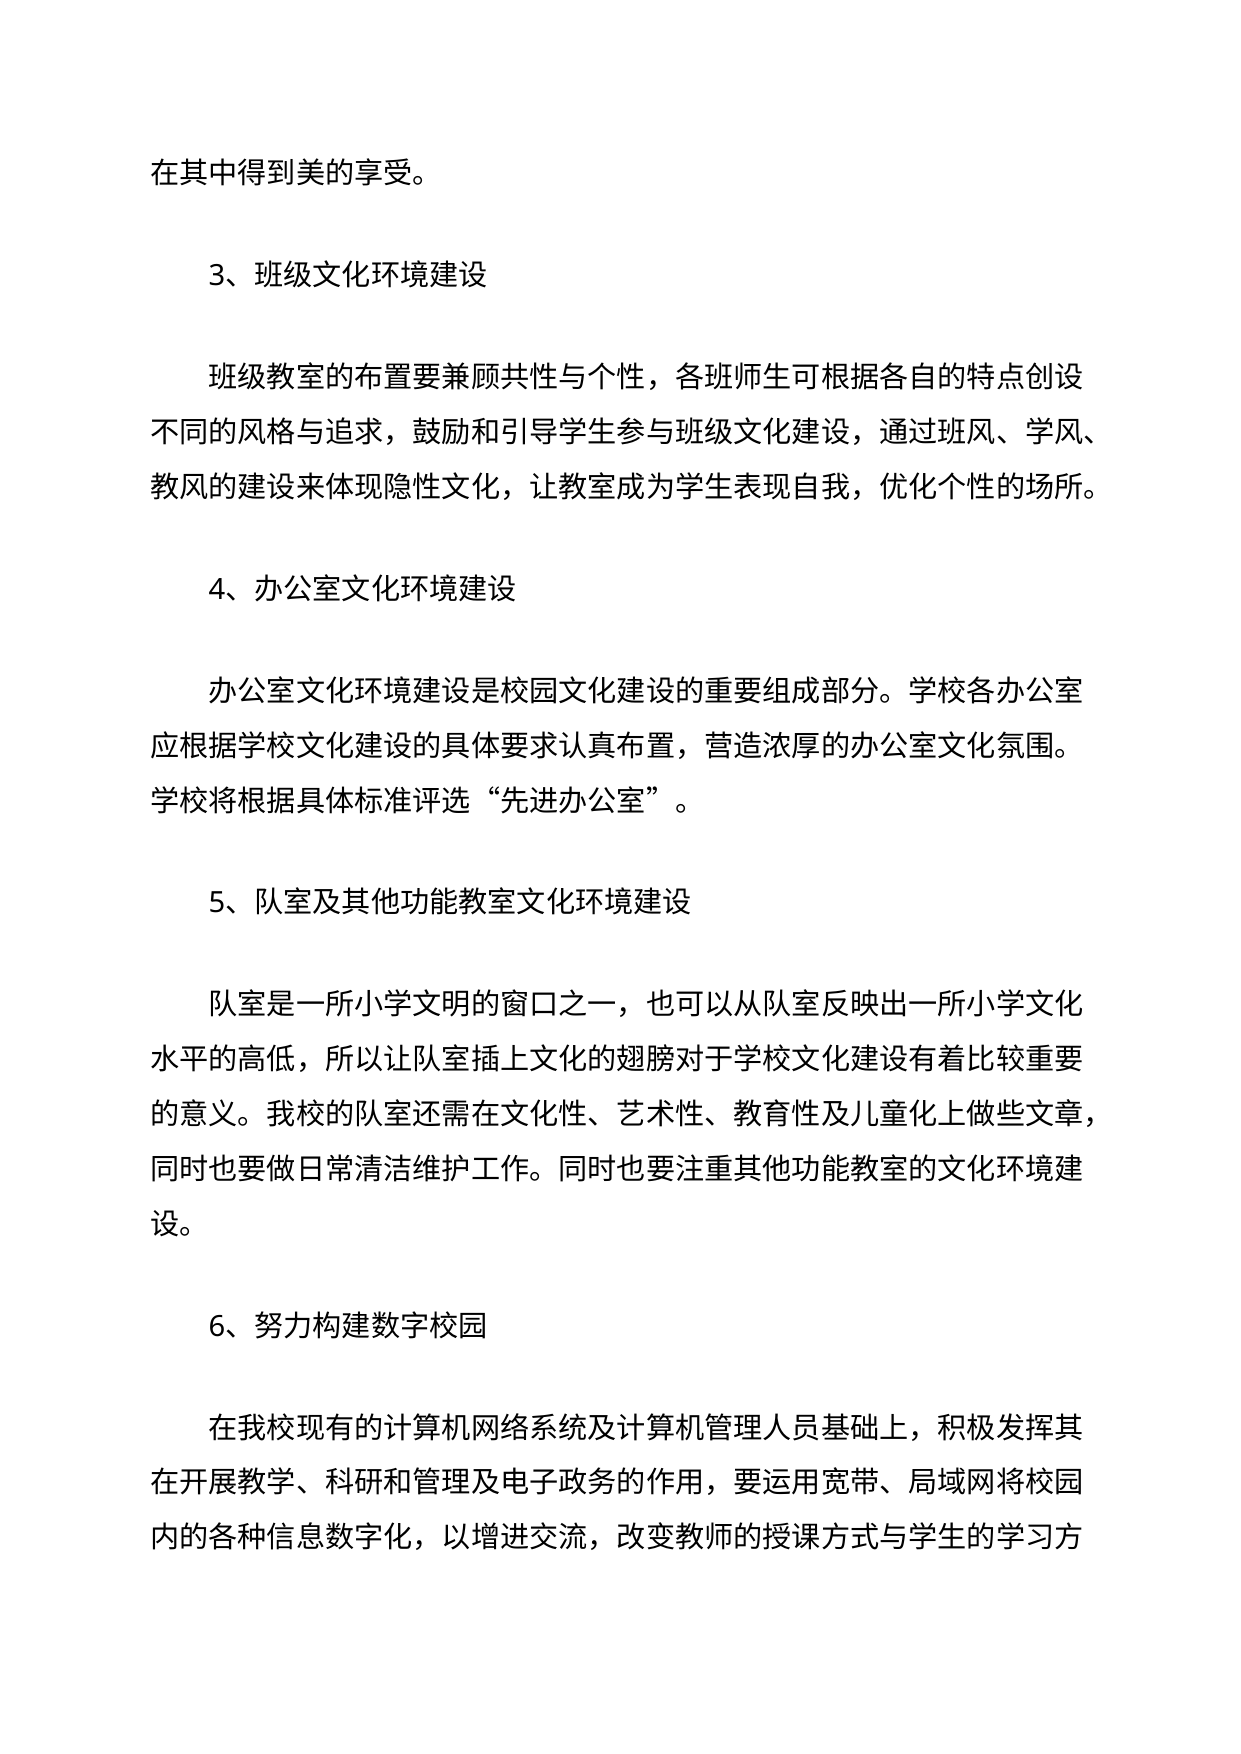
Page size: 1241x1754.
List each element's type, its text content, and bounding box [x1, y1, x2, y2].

text 办公室文化环境建设是校园文化建设的重要组成部分。学校各办公室应根据学校文化建设的具体要求认真布置，营造浓厚的办公室文化氛围。学校将根据具体标准评选“先进办公室”。 [150, 667, 1090, 819]
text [150, 150, 1090, 192]
text 班级教室的布置要兼顾共性与个性，各班师生可根据各自的特点创设不同的风格与追求，鼓励和引导学生参与班级文化建设，通过班风、学风、教风的建设来体现隐性文化，让教室成为学生表现自我，优化个性的场所。 [150, 354, 1090, 506]
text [150, 1404, 1090, 1556]
text 队室是一所小学文明的窗口之一，也可以从队室反映出一所小学文化水平的高低，所以让队室插上文化的翅膀对于学校文化建设有着比较重要的意义。我校的队室还需在文化性、艺术性、教育性及儿童化上做些文章，同时也要做日常清洁维护工作。同时也要注重其他功能教室的文化环境建设。 [150, 981, 1090, 1243]
text 6、努力构建数字校园 [150, 1302, 1090, 1344]
text 4、办公室文化环境建设 [150, 565, 1090, 608]
text 5、队室及其他功能教室文化环境建设 [150, 879, 1090, 921]
text 3、班级文化环境建设 [150, 252, 1090, 294]
